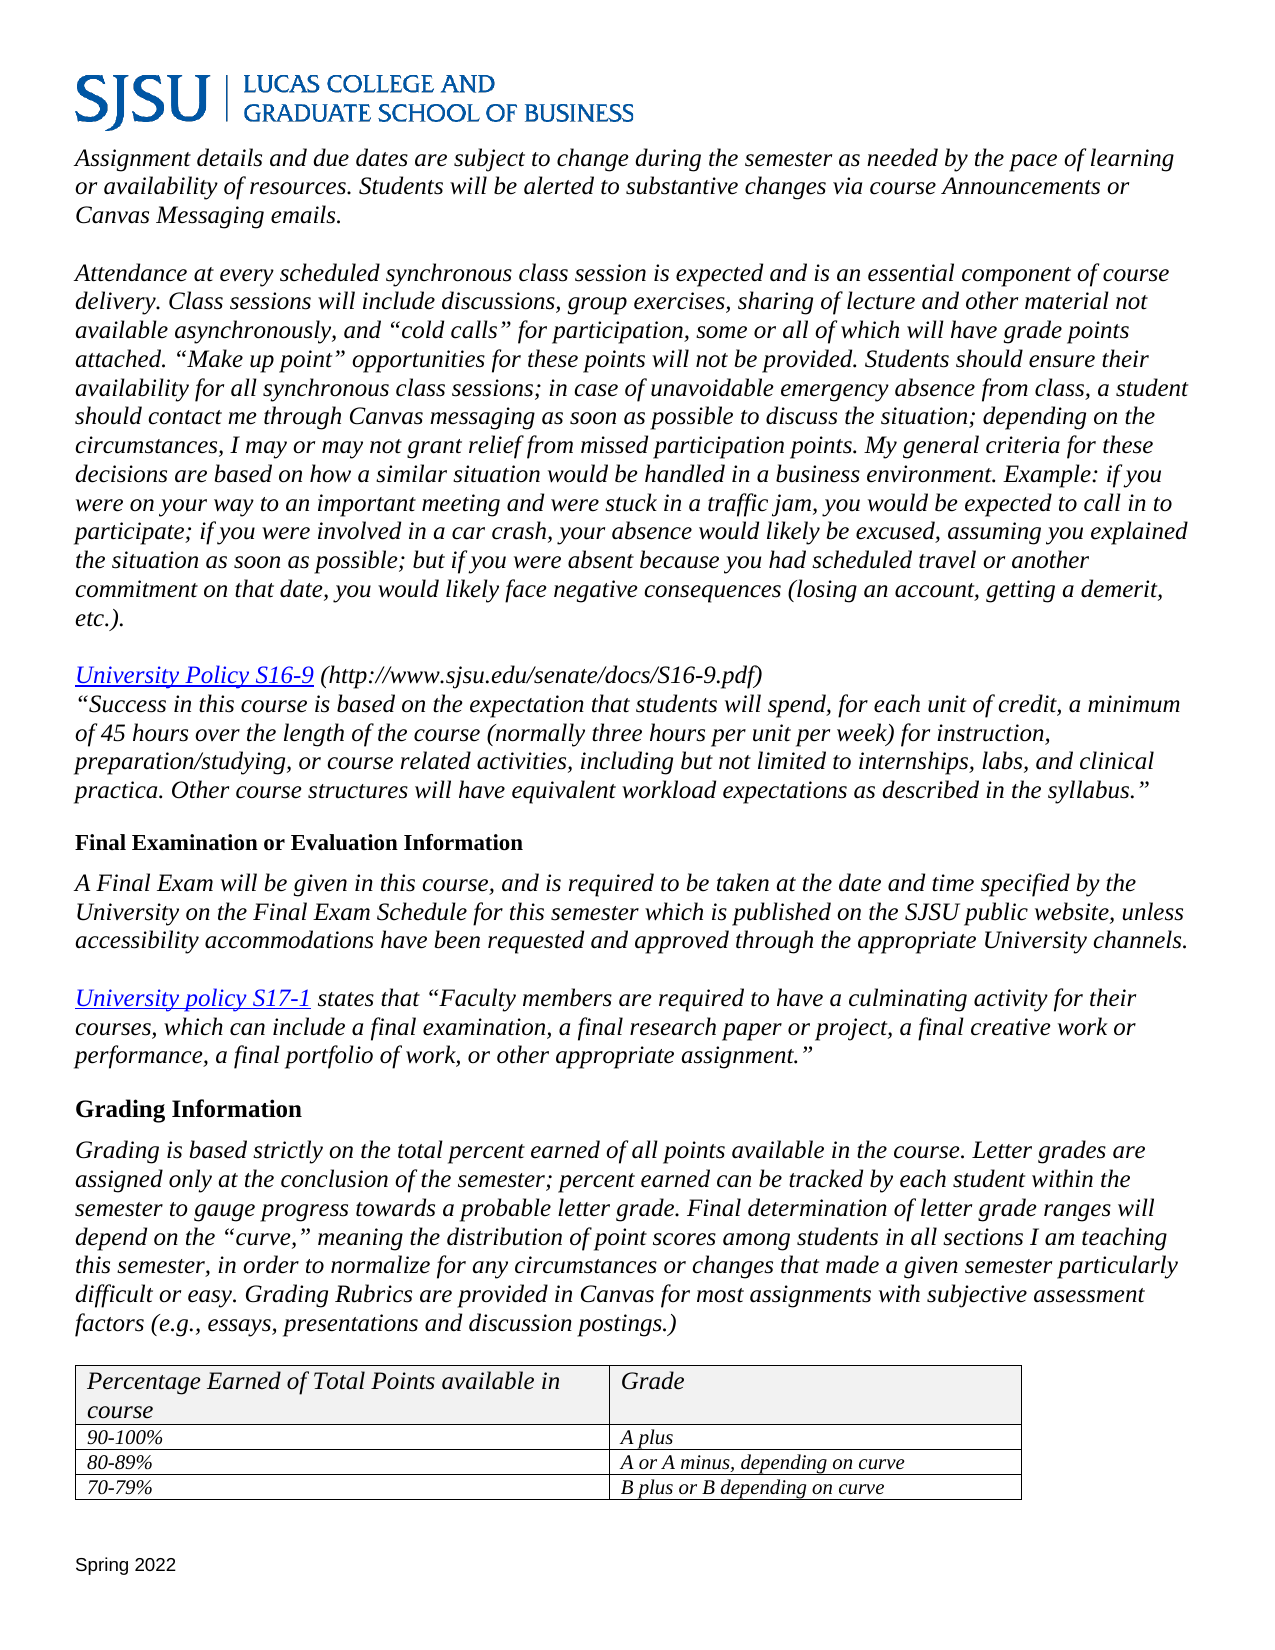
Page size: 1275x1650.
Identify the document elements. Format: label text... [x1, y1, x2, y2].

table_cell 70-79% [76, 1475, 609, 1499]
table_header Grade [610, 1366, 1021, 1424]
text Assignment details and due dates are subject to change during the semester as needed by the pace of learning or availability of resources. Students will be alerted to substantive changes via course Announcements or Canvas Messaging emails. [75, 143, 1200, 229]
table_cell 90-100% [76, 1425, 609, 1449]
text Attendance at every scheduled synchronous class session is expected and is an essential component of course delivery. Class sessions will include discussions, group exercises, sharing of lecture and other material not available asynchronously, and “cold calls” for participation, some or all of which will have grade points attached. “Make up point” opportunities for these points will not be provided. Students should ensure their availability for all synchronous class sessions; in case of unavoidable emergency absence from class, a student should contact me through Canvas messaging as soon as possible to discuss the situation; depending on the circumstances, I may or may not grant relief from missed participation points. My general criteria for these decisions are based on how a similar situation would be handled in a business environment. Example: if you were on your way to an important meeting and were stuck in a traffic jam, you would be expected to call in to participate; if you were involved in a car crash, your absence would likely be excused, assuming you explained the situation as soon as possible; but if you were absent because you had scheduled travel or another commitment on that date, you would likely face negative consequences (losing an account, getting a demerit, etc.). [75, 258, 1200, 631]
text University policy S17-1 states that “Faculty members are required to have a culminating activity for their courses, which can include a final examination, a final research paper or project, a final creative work or performance, a final portfolio of work, or other appropriate assignment.” [75, 983, 1200, 1069]
table_cell A plus [610, 1425, 1021, 1449]
table_header Percentage Earned of Total Points available in course [76, 1366, 609, 1424]
table_cell B plus or B depending on curve [610, 1475, 1021, 1499]
text A Final Exam will be given in this course, and is required to be taken at the date and time specified by the University on the Final Exam Schedule for this semester which is published on the SJSU public website, unless accessibility accommodations have been requested and approved through the appropriate University channels. [75, 868, 1200, 954]
table_cell 80-89% [76, 1450, 609, 1474]
subtitle Final Examination or Evaluation Information [75, 829, 1200, 855]
table_cell A or A minus, depending on curve [610, 1450, 1021, 1474]
text University Policy S16-9 (http://www.sjsu.edu/senate/docs/S16-9.pdf) [75, 660, 1200, 689]
picture [75, 75, 634, 131]
subtitle Grading Information [75, 1094, 1200, 1123]
text Grading is based strictly on the total percent earned of all points available in the course. Letter grades are assigned only at the conclusion of the semester; percent earned can be tracked by each student within the semester to gauge progress towards a probable letter grade. Final determination of letter grade ranges will depend on the “curve,” meaning the distribution of point scores among students in all sections I am teaching this semester, in order to normalize for any circumstances or changes that made a given semester particularly difficult or easy. Grading Rubrics are provided in Canvas for most assignments with subjective assessment factors (e.g., essays, presentations and discussion postings.) [75, 1135, 1200, 1337]
text “Success in this course is based on the expectation that students will spend, for each unit of credit, a minimum of 45 hours over the length of the course (normally three hours per unit per week) for instruction, preparation/studying, or course related activities, including but not limited to internships, labs, and clinical practica. Other course structures will have equivalent workload expectations as described in the syllabus.” [75, 689, 1200, 804]
